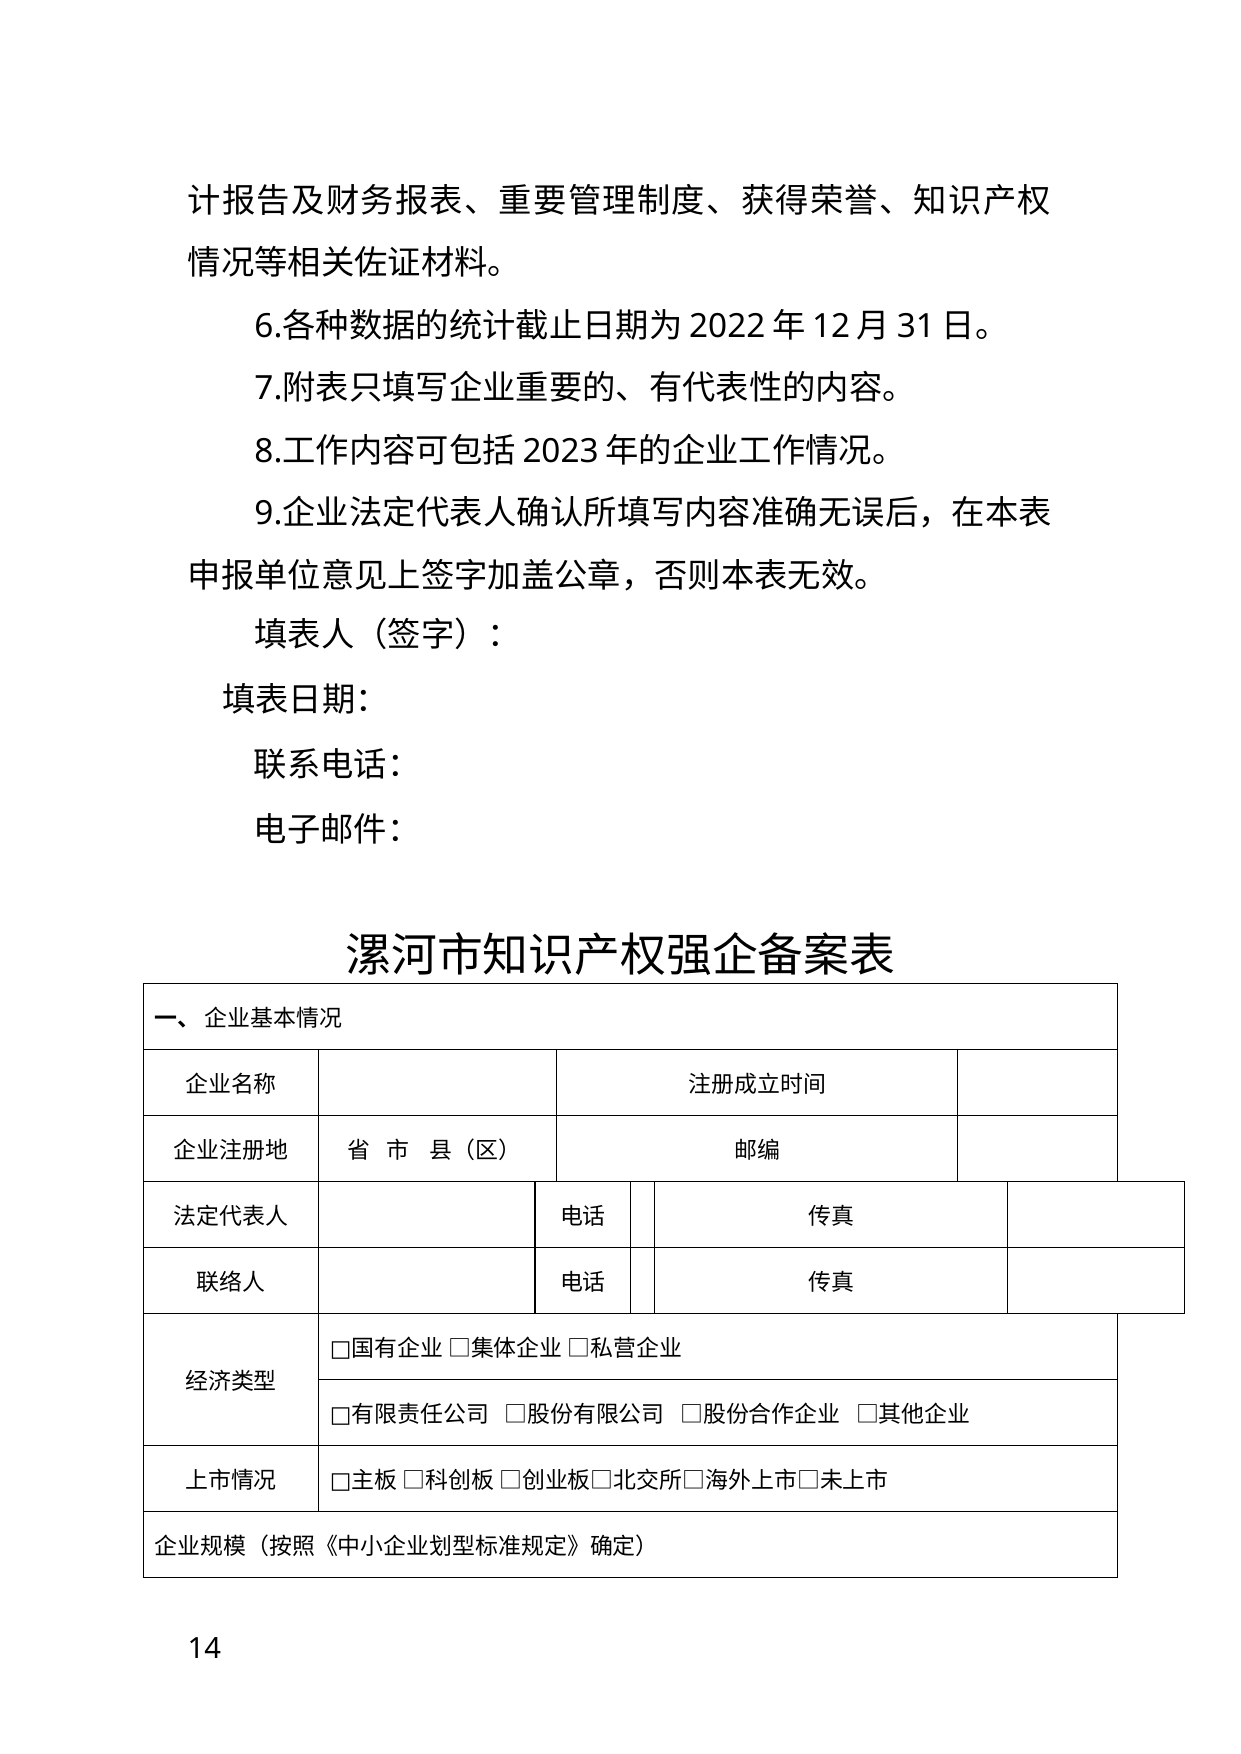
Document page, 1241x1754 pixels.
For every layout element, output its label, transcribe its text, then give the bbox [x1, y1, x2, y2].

text 9.企业法定代表人确认所填写内容准确无误后，在本表申报单位意见上签字加盖公章，否则本表无效。 [187, 474, 1053, 599]
text 填表日期： [187, 664, 1053, 729]
text 填表人（签字）： [187, 599, 1053, 664]
text 漯河市知识产权强企备案表 [187, 924, 1053, 983]
table_cell [319, 1182, 534, 1247]
text 8.工作内容可包括2023年的企业工作情况。 [187, 412, 1053, 474]
table_cell 邮编 [557, 1116, 957, 1181]
text 电子邮件： [220, 794, 1053, 859]
table_cell 企业名称 [144, 1050, 318, 1115]
table_cell 联络人 [144, 1248, 318, 1313]
text 6.各种数据的统计截止日期为2022年12月31日。 [187, 287, 1053, 349]
table_cell 注册成立时间 [557, 1050, 957, 1115]
text 联系电话： [220, 729, 1053, 794]
table_cell □有限责任公司 □股份有限公司 □股份合作企业 □其他企业 [319, 1380, 1117, 1445]
table_cell □国有企业 □集体企业 □私营企业 [319, 1314, 1117, 1379]
table_cell 企业规模（按照《中小企业划型标准规定》确定） [144, 1512, 1117, 1577]
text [187, 162, 1053, 287]
table_cell 法定代表人 [144, 1182, 318, 1247]
table_cell [1008, 1248, 1184, 1313]
table_cell [631, 1182, 654, 1247]
table_cell 电话 [536, 1248, 630, 1313]
table_cell [958, 1116, 1117, 1181]
table_cell [631, 1248, 654, 1313]
table_cell 省 市 县（区） [319, 1116, 556, 1181]
table_cell [319, 1050, 556, 1115]
text 7.附表只填写企业重要的、有代表性的内容。 [187, 349, 1053, 412]
table_cell 企业注册地 [144, 1116, 318, 1181]
table_cell 电话 [536, 1182, 630, 1247]
table_header 企业基本情况 [144, 984, 1117, 1049]
table_cell [319, 1248, 534, 1313]
table_cell 经济类型 [144, 1314, 318, 1445]
table_cell [958, 1050, 1117, 1115]
table_cell 传真 [655, 1248, 1007, 1313]
table_cell [1008, 1182, 1184, 1247]
table_cell 上市情况 [144, 1446, 318, 1511]
table_cell □主板 □科创板 □创业板□北交所□海外上市□未上市 [319, 1446, 1117, 1511]
table_cell 传真 [655, 1182, 1007, 1247]
